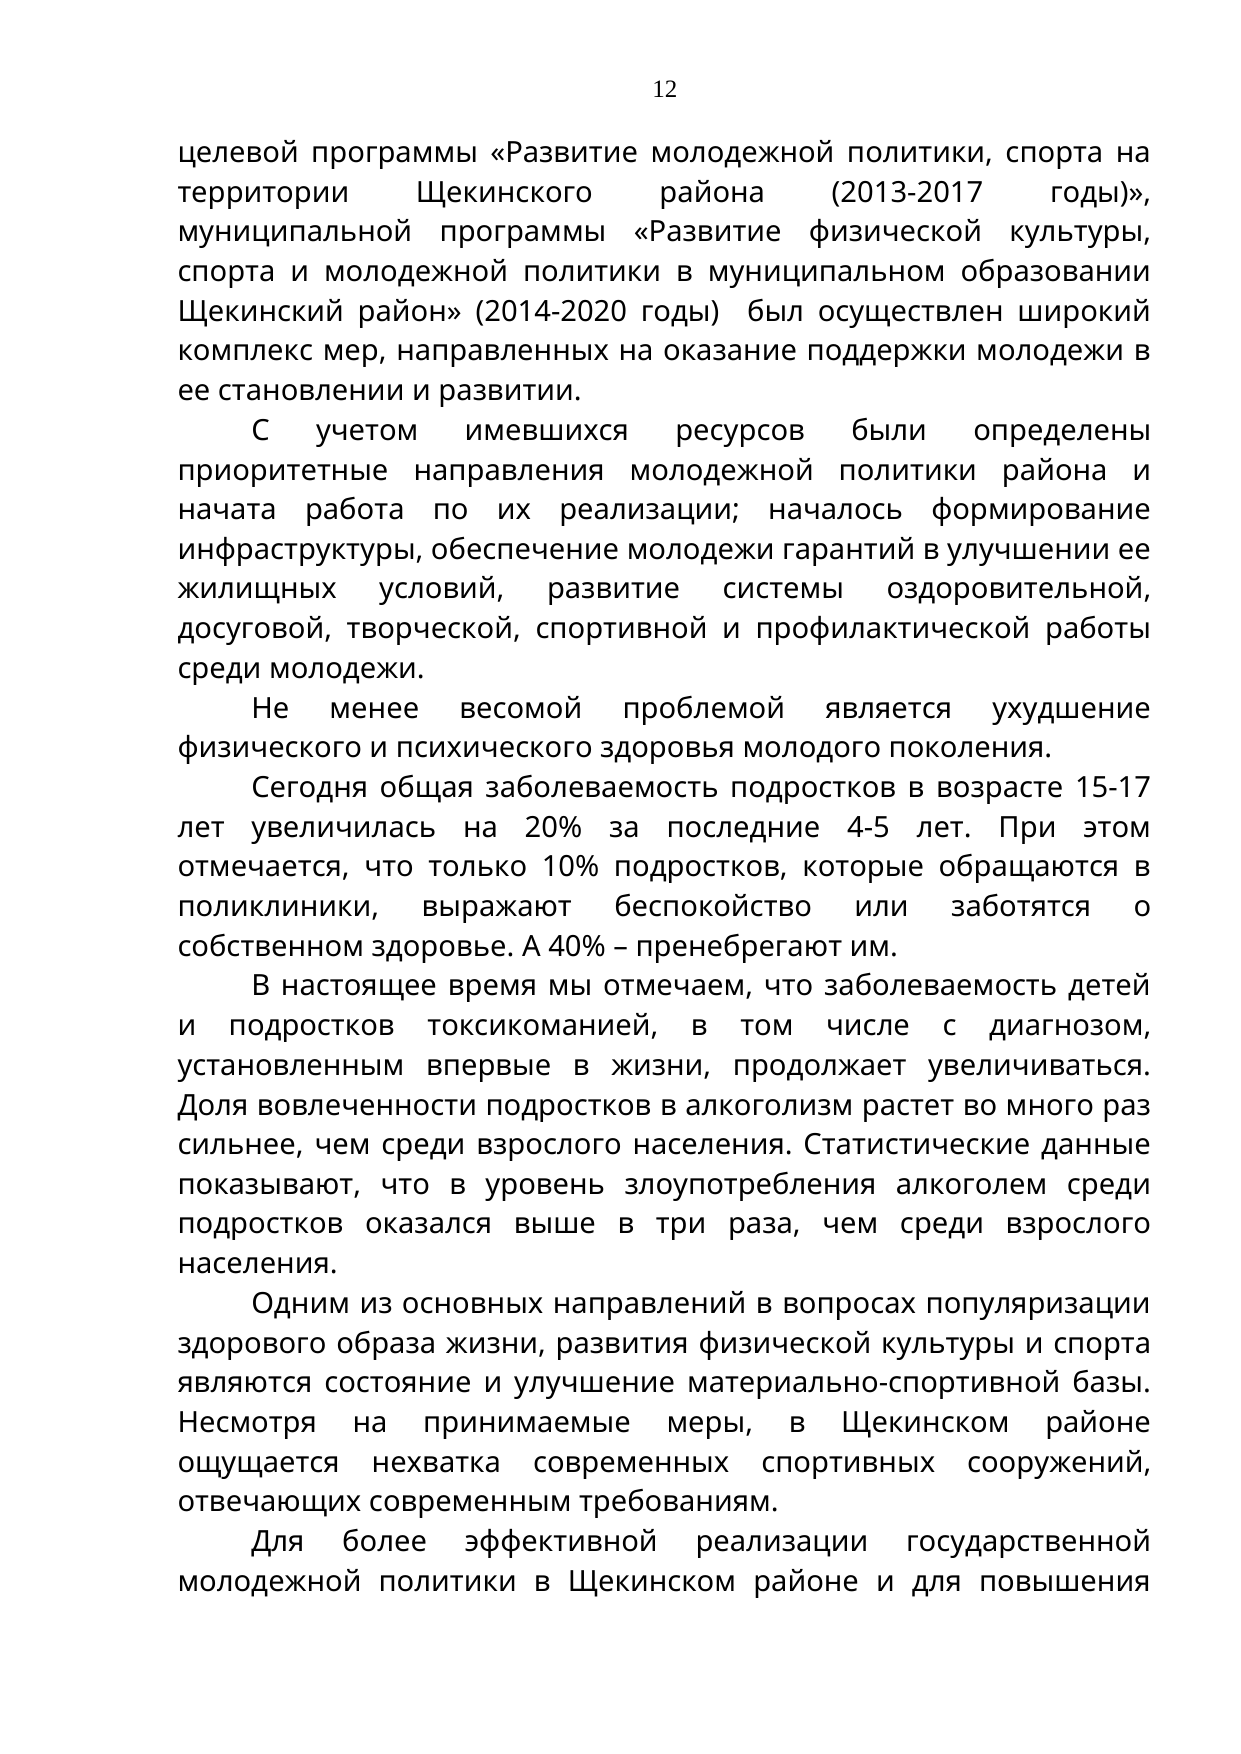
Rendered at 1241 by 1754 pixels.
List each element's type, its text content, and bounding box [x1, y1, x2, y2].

text Сегодня общая заболеваемость подростков в возрасте 15-17 лет увеличилась на 20% за последние 4-5 лет. При этом отмечается, что только 10% подростков, которые обращаются в поликлиники, выражают беспокойство или заботятся о собственном здоровье. А 40% – пренебрегают им. [177, 766, 1152, 965]
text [177, 131, 1152, 409]
text С учетом имевшихся ресурсов были определены приоритетные направления молодежной политики района и начата работа по их реализации; началось формирование инфраструктуры, обеспечение молодежи гарантий в улучшении ее жилищных условий, развитие системы оздоровительной, досуговой, творческой, спортивной и профилактической работы среди молодежи. [177, 409, 1152, 687]
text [177, 1520, 1152, 1600]
text В настоящее время мы отмечаем, что заболеваемость детей и подростков токсикоманией, в том числе с диагнозом, установленным впервые в жизни, продолжает увеличиваться. Доля вовлеченности подростков в алкоголизм растет во много раз сильнее, чем среди взрослого населения. Статистические данные показывают, что в уровень злоупотребления алкоголем среди подростков оказался выше в три раза, чем среди взрослого населения. [177, 965, 1152, 1282]
text Одним из основных направлений в вопросах популяризации здорового образа жизни, развития физической культуры и спорта являются состояние и улучшение материально-спортивной базы. Несмотря на принимаемые меры, в Щекинском районе ощущается нехватка современных спортивных сооружений, отвечающих современным требованиям. [177, 1282, 1152, 1520]
text Не менее весомой проблемой является ухудшение физического и психического здоровья молодого поколения. [177, 687, 1152, 766]
